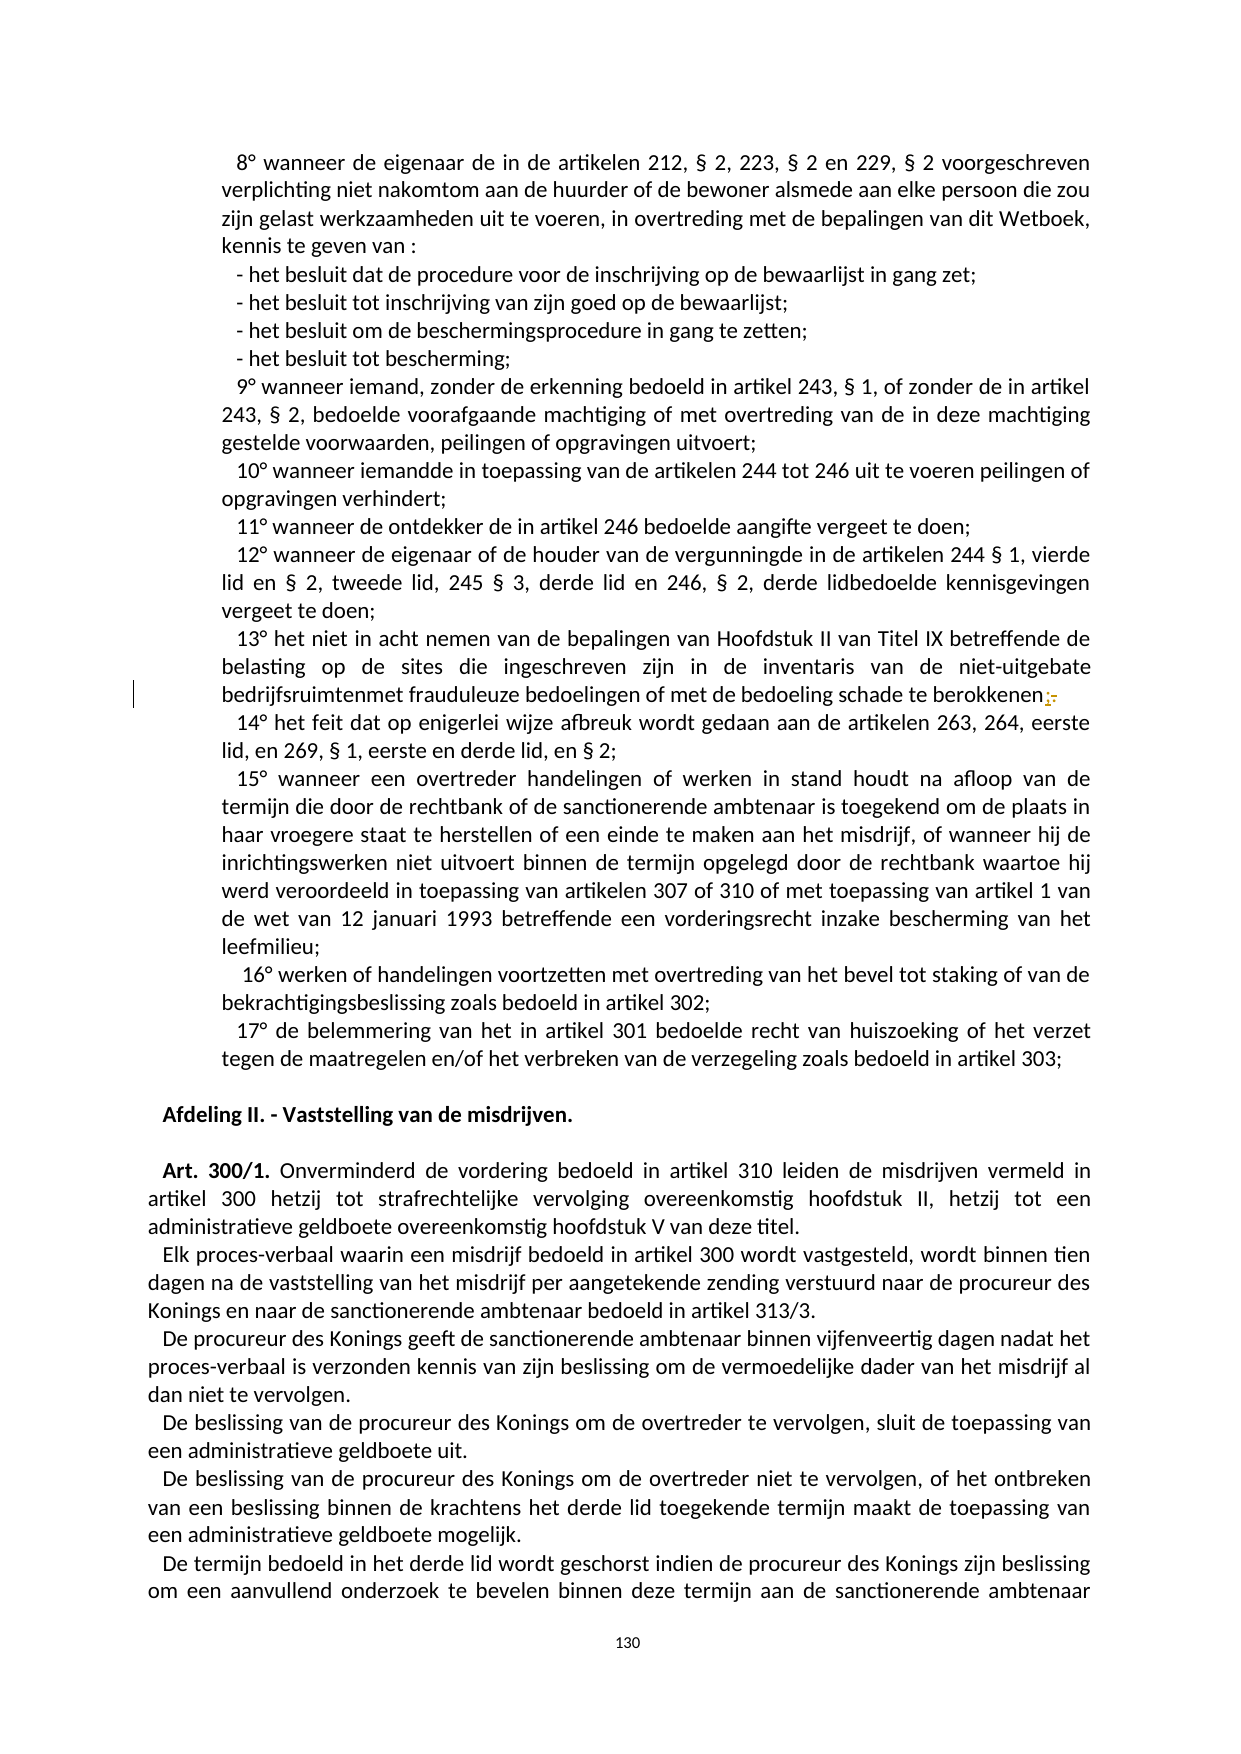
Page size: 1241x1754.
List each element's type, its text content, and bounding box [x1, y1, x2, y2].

text 13° het niet in acht nemen van de bepalingen van Hoofdstuk II van Titel IX betreffende de belasting op de sites die ingeschreven zijn in de inventaris van de niet-uitgebate bedrijfsruimtenmet frauduleuze bedoelingen of met de bedoeling schade te berokkenen [221, 624, 1093, 708]
text 9° wanneer iemand, zonder de erkenning bedoeld in artikel 243, § 1, of zonder de in artikel 243, § 2, bedoelde voorafgaande machtiging of met overtreding van de in deze machtiging gestelde voorwaarden, peilingen of opgravingen uitvoert; [221, 372, 1093, 456]
text Art. 300/1. Onverminderd de vordering bedoeld in artikel 310 leiden de misdrijven vermeld in artikel 300 hetzij tot strafrechtelijke vervolging overeenkomstig hoofdstuk II, hetzij tot een administratieve geldboete overeenkomstig hoofdstuk V van deze titel. [148, 1156, 1093, 1240]
text - het besluit tot bescherming; [221, 344, 1093, 372]
text 10° wanneer iemandde in toepassing van de artikelen 244 tot 246 uit te voeren peilingen of opgravingen verhindert; [221, 456, 1093, 512]
text 8° wanneer de eigenaar de in de artikelen 212, § 2, 223, § 2 en 229, § 2 voorgeschreven verplichting niet nakomtom aan de huurder of de bewoner alsmede aan elke persoon die zou zijn gelast werkzaamheden uit te voeren, in overtreding met de bepalingen van dit Wetboek, kennis te geven van : [221, 148, 1093, 260]
text 17° de belemmering van het in artikel 301 bedoelde recht van huiszoeking of het verzet tegen de maatregelen en/of het verbreken van de verzegeling zoals bedoeld in artikel 303; [221, 1016, 1093, 1072]
text - het besluit om de beschermingsprocedure in gang te zetten; [221, 316, 1093, 344]
text 14° het feit dat op enigerlei wijze afbreuk wordt gedaan aan de artikelen 263, 264, eerste lid, en 269, § 1, eerste en derde lid, en § 2; [221, 708, 1093, 764]
text - het besluit tot inschrijving van zijn goed op de bewaarlijst; [221, 288, 1093, 316]
text De beslissing van de procureur des Konings om de overtreder niet te vervolgen, of het ontbreken van een beslissing binnen de krachtens het derde lid toegekende termijn maakt de toepassing van een administratieve geldboete mogelijk. [148, 1464, 1093, 1549]
text Elk proces-verbaal waarin een misdrijf bedoeld in artikel 300 wordt vastgesteld, wordt binnen tien dagen na de vaststelling van het misdrijf per aangetekende zending verstuurd naar de procureur des Konings en naar de sanctionerende ambtenaar bedoeld in artikel 313/3. [148, 1240, 1093, 1324]
subtitle Afdeling II. - Vaststelling van de misdrijven. [148, 1100, 1093, 1128]
text De procureur des Konings geeft de sanctionerende ambtenaar binnen vijfenveertig dagen nadat het proces-verbaal is verzonden kennis van zijn beslissing om de vermoedelijke dader van het misdrijf al dan niet te vervolgen. [148, 1324, 1093, 1408]
text 11° wanneer de ontdekker de in artikel 246 bedoelde aangifte vergeet te doen; [221, 512, 1093, 540]
text 15° wanneer een overtreder handelingen of werken in stand houdt na afloop van de termijn die door de rechtbank of de sanctionerende ambtenaar is toegekend om de plaats in haar vroegere staat te herstellen of een einde te maken aan het misdrijf, of wanneer hij de inrichtingswerken niet uitvoert binnen de termijn opgelegd door de rechtbank waartoe hij werd veroordeeld in toepassing van artikelen 307 of 310 of met toepassing van artikel 1 van de wet van 12 januari 1993 betreffende een vorderingsrecht inzake bescherming van het leefmilieu; [221, 764, 1093, 960]
text 12° wanneer de eigenaar of de houder van de vergunningde in de artikelen 244 § 1, vierde lid en § 2, tweede lid, 245 § 3, derde lid en 246, § 2, derde lidbedoelde kennisgevingen vergeet te doen; [221, 540, 1093, 624]
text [148, 1549, 1093, 1605]
text 16° werken of handelingen voortzetten met overtreding van het bevel tot staking of van de bekrachtigingsbeslissing zoals bedoeld in artikel 302; [221, 960, 1093, 1016]
text De beslissing van de procureur des Konings om de overtreder te vervolgen, sluit de toepassing van een administratieve geldboete uit. [148, 1408, 1093, 1464]
text - het besluit dat de procedure voor de inschrijving op de bewaarlijst in gang zet; [221, 260, 1093, 288]
